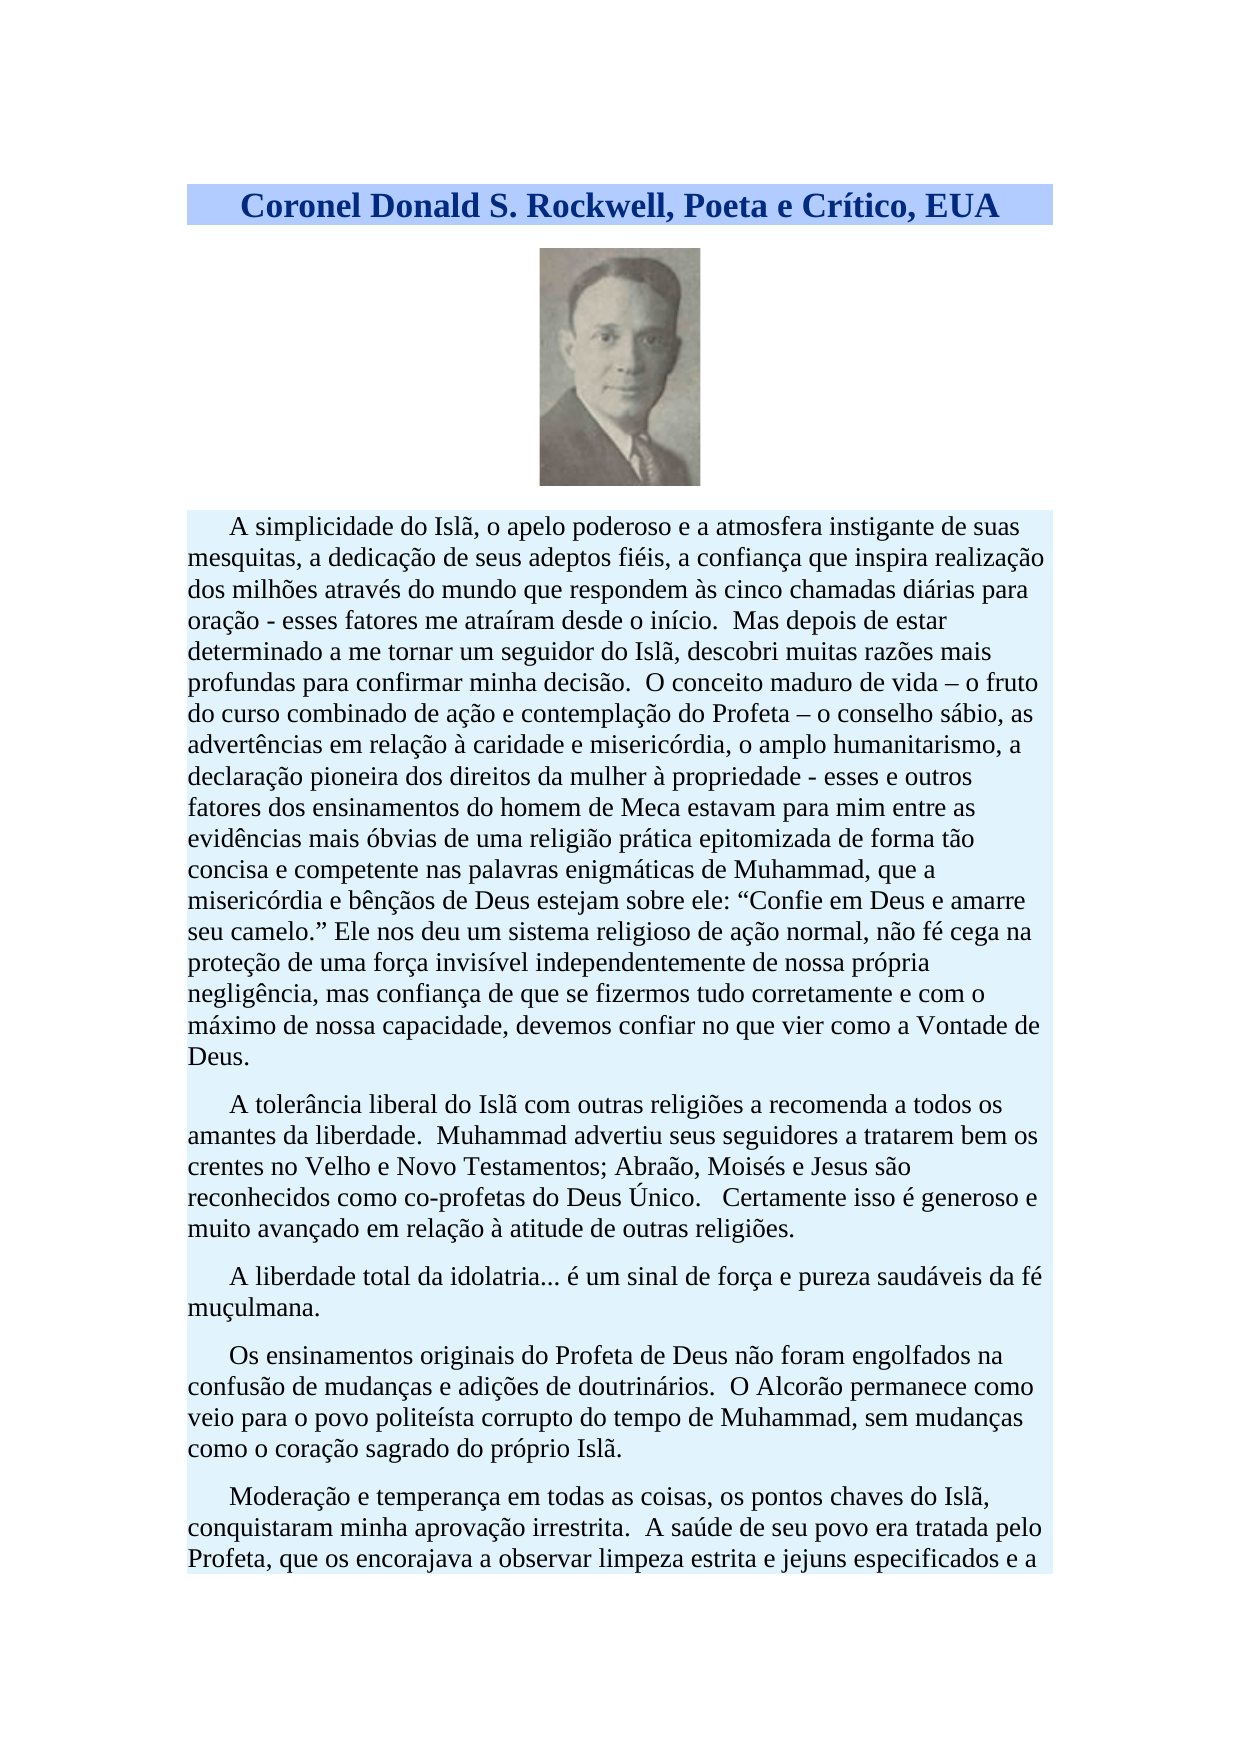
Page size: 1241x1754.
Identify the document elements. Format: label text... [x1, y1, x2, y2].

text A liberdade total da idolatria... é um sinal de força e pureza saudáveis da fé muçulmana. [187, 1260, 1053, 1322]
subtitle Coronel Donald S. Rockwell, Poeta e Crítico, EUA [187, 184, 1053, 225]
text A tolerância liberal do Islã com outras religiões a recomenda a todos os amantes da liberdade. Muhammad advertiu seus seguidores a tratarem bem os crentes no Velho e Novo Testamentos; Abraão, Moisés e Jesus são reconhecidos como co-profetas do Deus Único. Certamente isso é generoso e muito avançado em relação à atitude de outras religiões. [187, 1088, 1053, 1243]
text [187, 1480, 1053, 1574]
text Os ensinamentos originais do Profeta de Deus não foram engolfados na confusão de mudanças e adições de doutrinários. O Alcorão permanece como veio para o povo politeísta corrupto do tempo de Muhammad, sem mudanças como o coração sagrado do próprio Islã. [187, 1339, 1053, 1464]
picture [539, 248, 701, 486]
text A simplicidade do Islã, o apelo poderoso e a atmosfera instigante de suas mesquitas, a dedicação de seus adeptos fiéis, a confiança que inspira realização dos milhões através do mundo que respondem às cinco chamadas diárias para oração - esses fatores me atraíram desde o início. Mas depois de estar determinado a me tornar um seguidor do Islã, descobri muitas razões mais profundas para confirmar minha decisão. O conceito maduro de vida – o fruto do curso combinado de ação e contemplação do Profeta – o conselho sábio, as advertências em relação à caridade e misericórdia, o amplo humanitarismo, a declaração pioneira dos direitos da mulher à propriedade - esses e outros fatores dos ensinamentos do homem de Meca estavam para mim entre as evidências mais óbvias de uma religião prática epitomizada de forma tão concisa e competente nas palavras enigmáticas de Muhammad, que a misericórdia e bênçãos de Deus estejam sobre ele: “Confie em Deus e amarre seu camelo.” Ele nos deu um sistema religioso de ação normal, não fé cega na proteção de uma força invisível independentemente de nossa própria negligência, mas confiança de que se fizermos tudo corretamente e com o máximo de nossa capacidade, devemos confiar no que vier como a Vontade de Deus. [187, 510, 1053, 1071]
